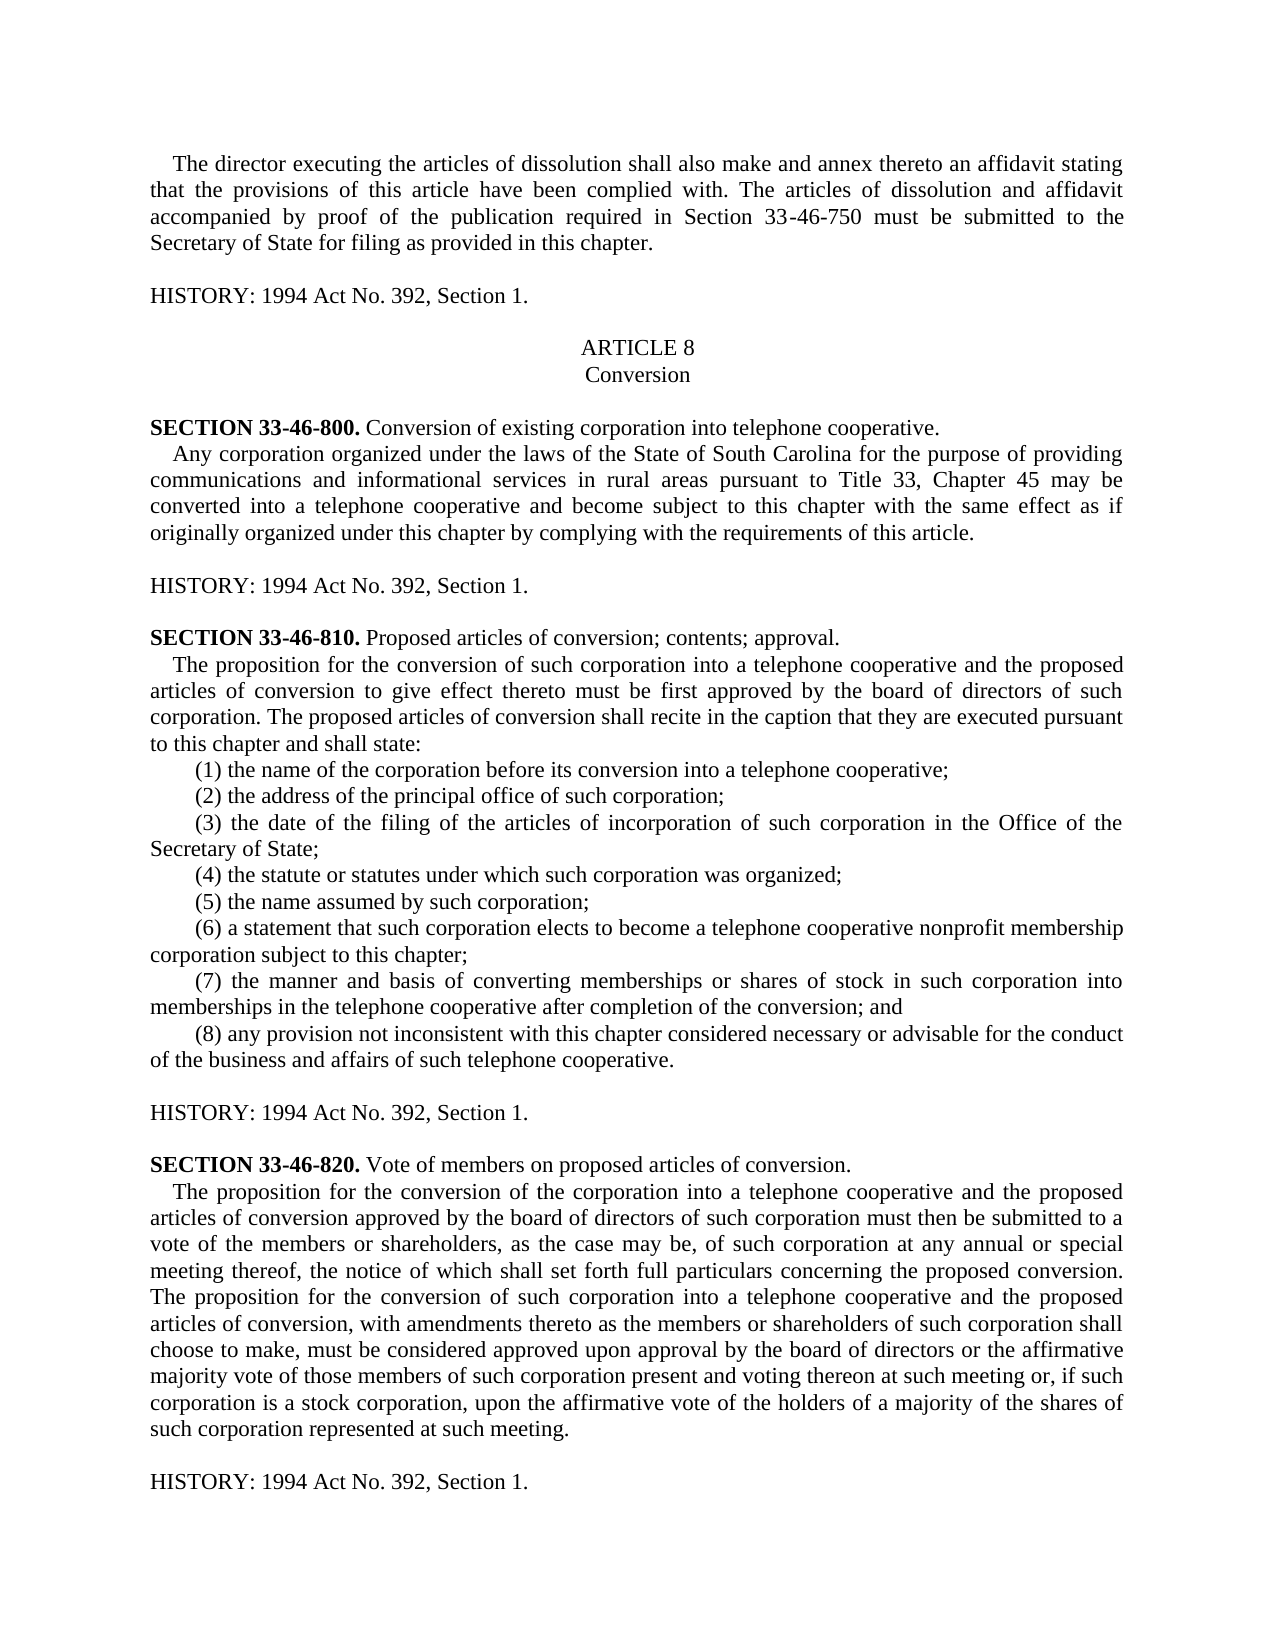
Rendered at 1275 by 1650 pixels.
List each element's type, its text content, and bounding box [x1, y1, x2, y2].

text HISTORY: 1994 Act No. 392, Section 1. [150, 1099, 1125, 1125]
text (5) the name assumed by such corporation; [150, 888, 1125, 914]
text (3) the date of the filing of the articles of incorporation of such corporation in the Office of the Secretary of State; [150, 809, 1125, 862]
text The director executing the articles of dissolution shall also make and annex thereto an affidavit stating that the provisions of this article have been complied with. The articles of dissolution and affidavit accompanied by proof of the publication required in Section 33-46-750 must be submitted to the Secretary of State for filing as provided in this chapter. [150, 150, 1125, 255]
text (2) the address of the principal office of such corporation; [150, 782, 1125, 809]
text HISTORY: 1994 Act No. 392, Section 1. [150, 1468, 1125, 1494]
text (7) the manner and basis of converting memberships or shares of stock in such corporation into memberships in the telephone cooperative after completion of the conversion; and [150, 967, 1125, 1020]
text HISTORY: 1994 Act No. 392, Section 1. [150, 282, 1125, 308]
text SECTION 33-46-810. Proposed articles of conversion; contents; approval. [150, 624, 1125, 651]
text Any corporation organized under the laws of the State of South Carolina for the purpose of providing communications and informational services in rural areas pursuant to Title 33, Chapter 45 may be converted into a telephone cooperative and become subject to this chapter with the same effect as if originally organized under this chapter by complying with the requirements of this article. [150, 440, 1125, 545]
text (1) the name of the corporation before its conversion into a telephone cooperative; [150, 756, 1125, 782]
text The proposition for the conversion of the corporation into a telephone cooperative and the proposed articles of conversion approved by the board of directors of such corporation must then be submitted to a vote of the members or shareholders, as the case may be, of such corporation at any annual or special meeting thereof, the notice of which shall set forth full particulars concerning the proposed conversion. The proposition for the conversion of such corporation into a telephone cooperative and the proposed articles of conversion, with amendments thereto as the members or shareholders of such corporation shall choose to make, must be considered approved upon approval by the board of directors or the affirmative majority vote of those members of such corporation present and voting thereon at such meeting or, if such corporation is a stock corporation, upon the affirmative vote of the holders of a majority of the shares of such corporation represented at such meeting. [150, 1178, 1125, 1441]
text (6) a statement that such corporation elects to become a telephone cooperative nonprofit membership corporation subject to this chapter; [150, 914, 1125, 967]
text (8) any provision not inconsistent with this chapter considered necessary or advisable for the conduct of the business and affairs of such telephone cooperative. [150, 1020, 1125, 1072]
text ARTICLE 8 [150, 334, 1125, 361]
text Conversion [150, 361, 1125, 387]
text (4) the statute or statutes under which such corporation was organized; [150, 862, 1125, 888]
text SECTION 33-46-820. Vote of members on proposed articles of conversion. [150, 1151, 1125, 1178]
text HISTORY: 1994 Act No. 392, Section 1. [150, 572, 1125, 598]
text SECTION 33-46-800. Conversion of existing corporation into telephone cooperative. [150, 413, 1125, 440]
text The proposition for the conversion of such corporation into a telephone cooperative and the proposed articles of conversion to give effect thereto must be first approved by the board of directors of such corporation. The proposed articles of conversion shall recite in the caption that they are executed pursuant to this chapter and shall state: [150, 651, 1125, 756]
